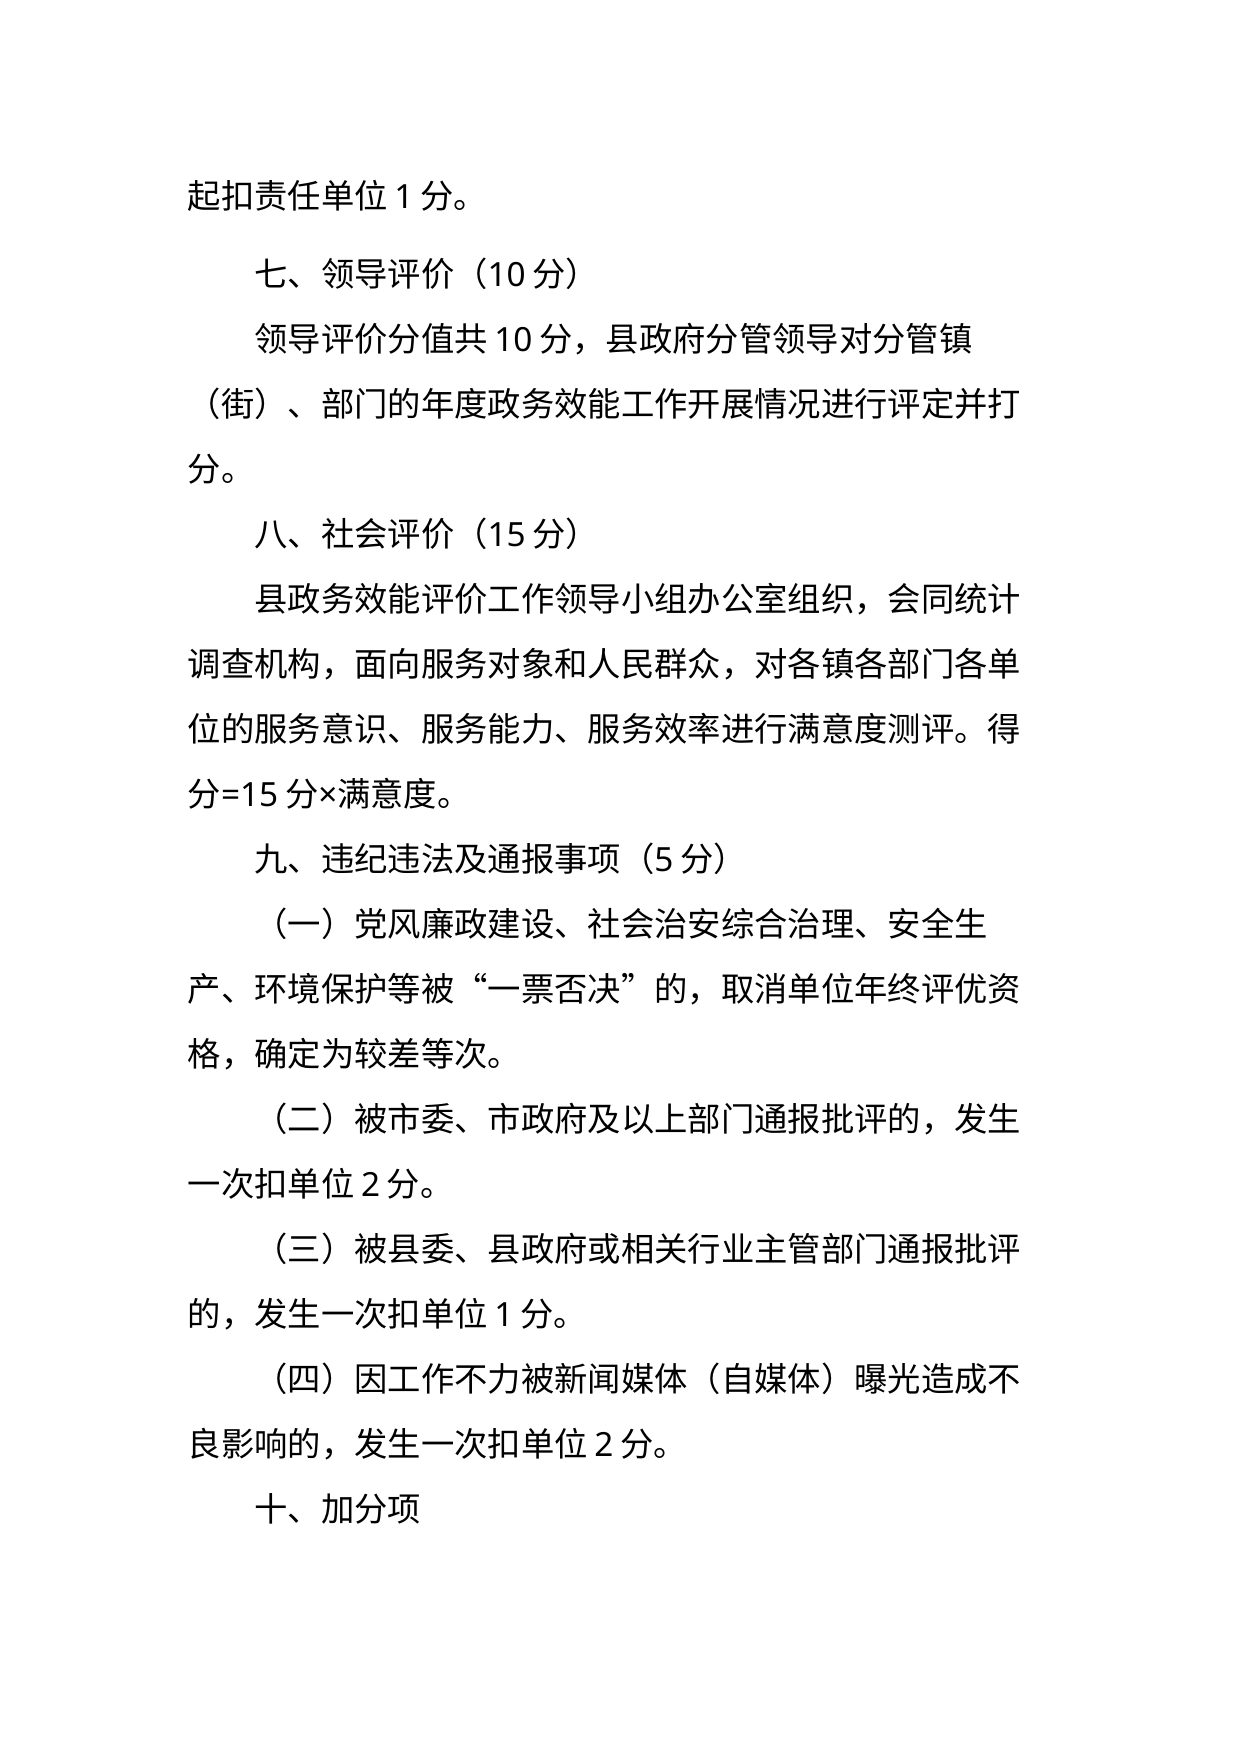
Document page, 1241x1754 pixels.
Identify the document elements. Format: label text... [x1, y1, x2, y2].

text 九、违纪违法及通报事项（5分） [187, 824, 1053, 889]
text 县政务效能评价工作领导小组办公室组织，会同统计调查机构，面向服务对象和人民群众，对各镇各部门各单位的服务意识、服务能力、服务效率进行满意度测评。得分=15分×满意度。 [187, 564, 1053, 824]
text （四）因工作不力被新闻媒体（自媒体）曝光造成不良影响的，发生一次扣单位2分。 [187, 1344, 1053, 1474]
text （三）被县委、县政府或相关行业主管部门通报批评的，发生一次扣单位1分。 [187, 1214, 1053, 1344]
text 八、社会评价（15分） [187, 499, 1053, 564]
text 领导评价分值共10分，县政府分管领导对分管镇（街）、部门的年度政务效能工作开展情况进行评定并打分。 [187, 304, 1053, 499]
text 十、加分项 [187, 1474, 1053, 1539]
text （一）党风廉政建设、社会治安综合治理、安全生产、环境保护等被“一票否决”的，取消单位年终评优资格，确定为较差等次。 [187, 889, 1053, 1084]
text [187, 162, 1053, 227]
text （二）被市委、市政府及以上部门通报批评的，发生一次扣单位2分。 [187, 1084, 1053, 1214]
text 七、领导评价（10分） [187, 239, 1053, 304]
